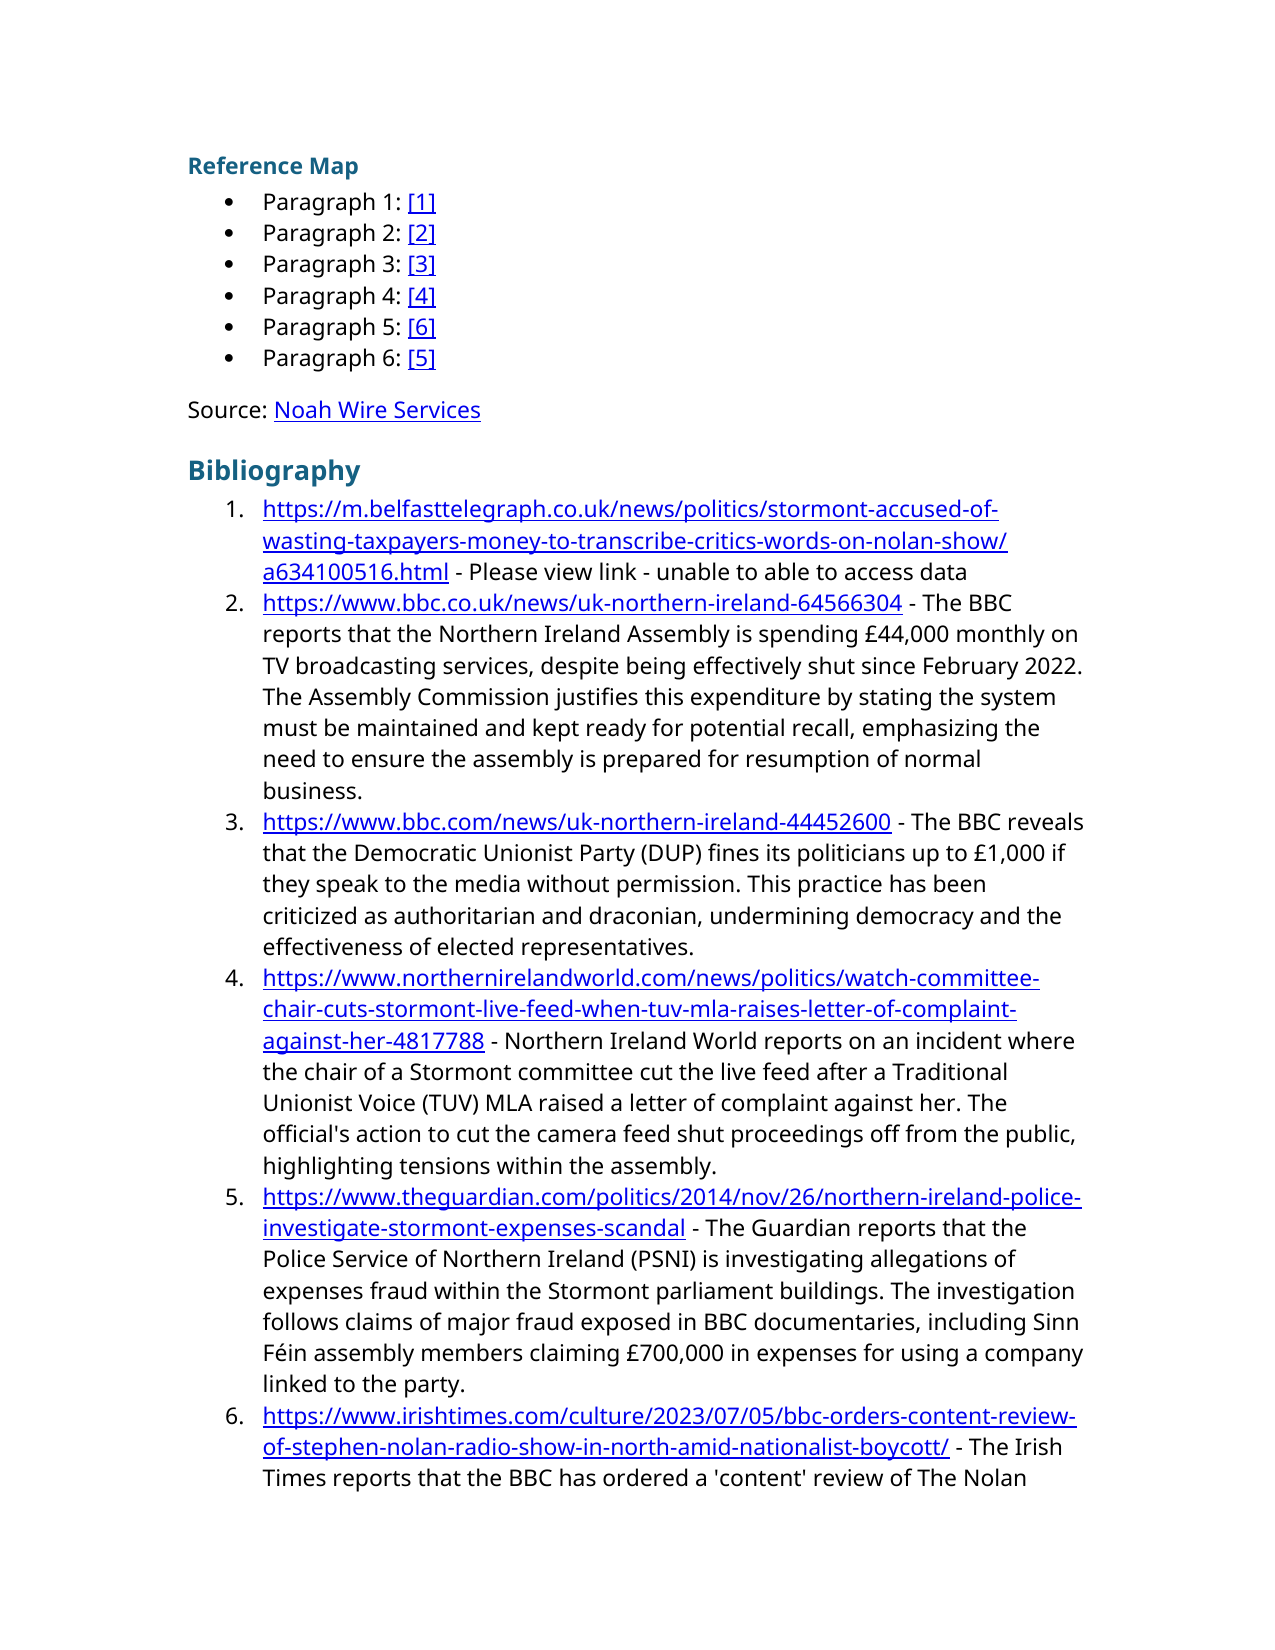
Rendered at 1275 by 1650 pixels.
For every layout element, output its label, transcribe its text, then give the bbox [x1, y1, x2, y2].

list Paragraph 4: [4] [225, 280, 1087, 311]
subtitle Reference Map [187, 150, 1087, 181]
list Paragraph 6: [5] [225, 342, 1087, 373]
list https://www.bbc.co.uk/news/uk-northern-ireland-64566304 - The BBC reports that the Northern Ireland Assembly is spending £44,000 monthly on TV broadcasting services, despite being effectively shut since February 2022. The Assembly Commission justifies this expenditure by stating the system must be maintained and kept ready for potential recall, emphasizing the need to ensure the assembly is prepared for resumption of normal business. [225, 587, 1087, 806]
list Paragraph 2: [2] [225, 217, 1087, 248]
list https://www.northernirelandworld.com/news/politics/watch-committee-chair-cuts-stormont-live-feed-when-tuv-mla-raises-letter-of-complaint-against-her-4817788 - Northern Ireland World reports on an incident where the chair of a Stormont committee cut the live feed after a Traditional Unionist Voice (TUV) MLA raised a letter of complaint against her. The official's action to cut the camera feed shut proceedings off from the public, highlighting tensions within the assembly. [225, 962, 1087, 1181]
list https://m.belfasttelegraph.co.uk/news/politics/stormont-accused-of-wasting-taxpayers-money-to-transcribe-critics-words-on-nolan-show/a634100516.html - Please view link - unable to able to access data [225, 493, 1087, 587]
text Source: Noah Wire Services [187, 394, 1087, 426]
list Paragraph 5: [6] [225, 311, 1087, 342]
list Paragraph 3: [3] [225, 248, 1087, 280]
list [225, 1400, 1087, 1493]
list https://www.bbc.com/news/uk-northern-ireland-44452600 - The BBC reveals that the Democratic Unionist Party (DUP) fines its politicians up to £1,000 if they speak to the media without permission. This practice has been criticized as authoritarian and draconian, undermining democracy and the effectiveness of elected representatives. [225, 806, 1087, 962]
list https://www.theguardian.com/politics/2014/nov/26/northern-ireland-police-investigate-stormont-expenses-scandal - The Guardian reports that the Police Service of Northern Ireland (PSNI) is investigating allegations of expenses fraud within the Stormont parliament buildings. The investigation follows claims of major fraud exposed in BBC documentaries, including Sinn Féin assembly members claiming £700,000 in expenses for using a company linked to the party. [225, 1181, 1087, 1400]
subtitle Bibliography [187, 451, 1087, 488]
list Paragraph 1: [1] [225, 186, 1087, 217]
